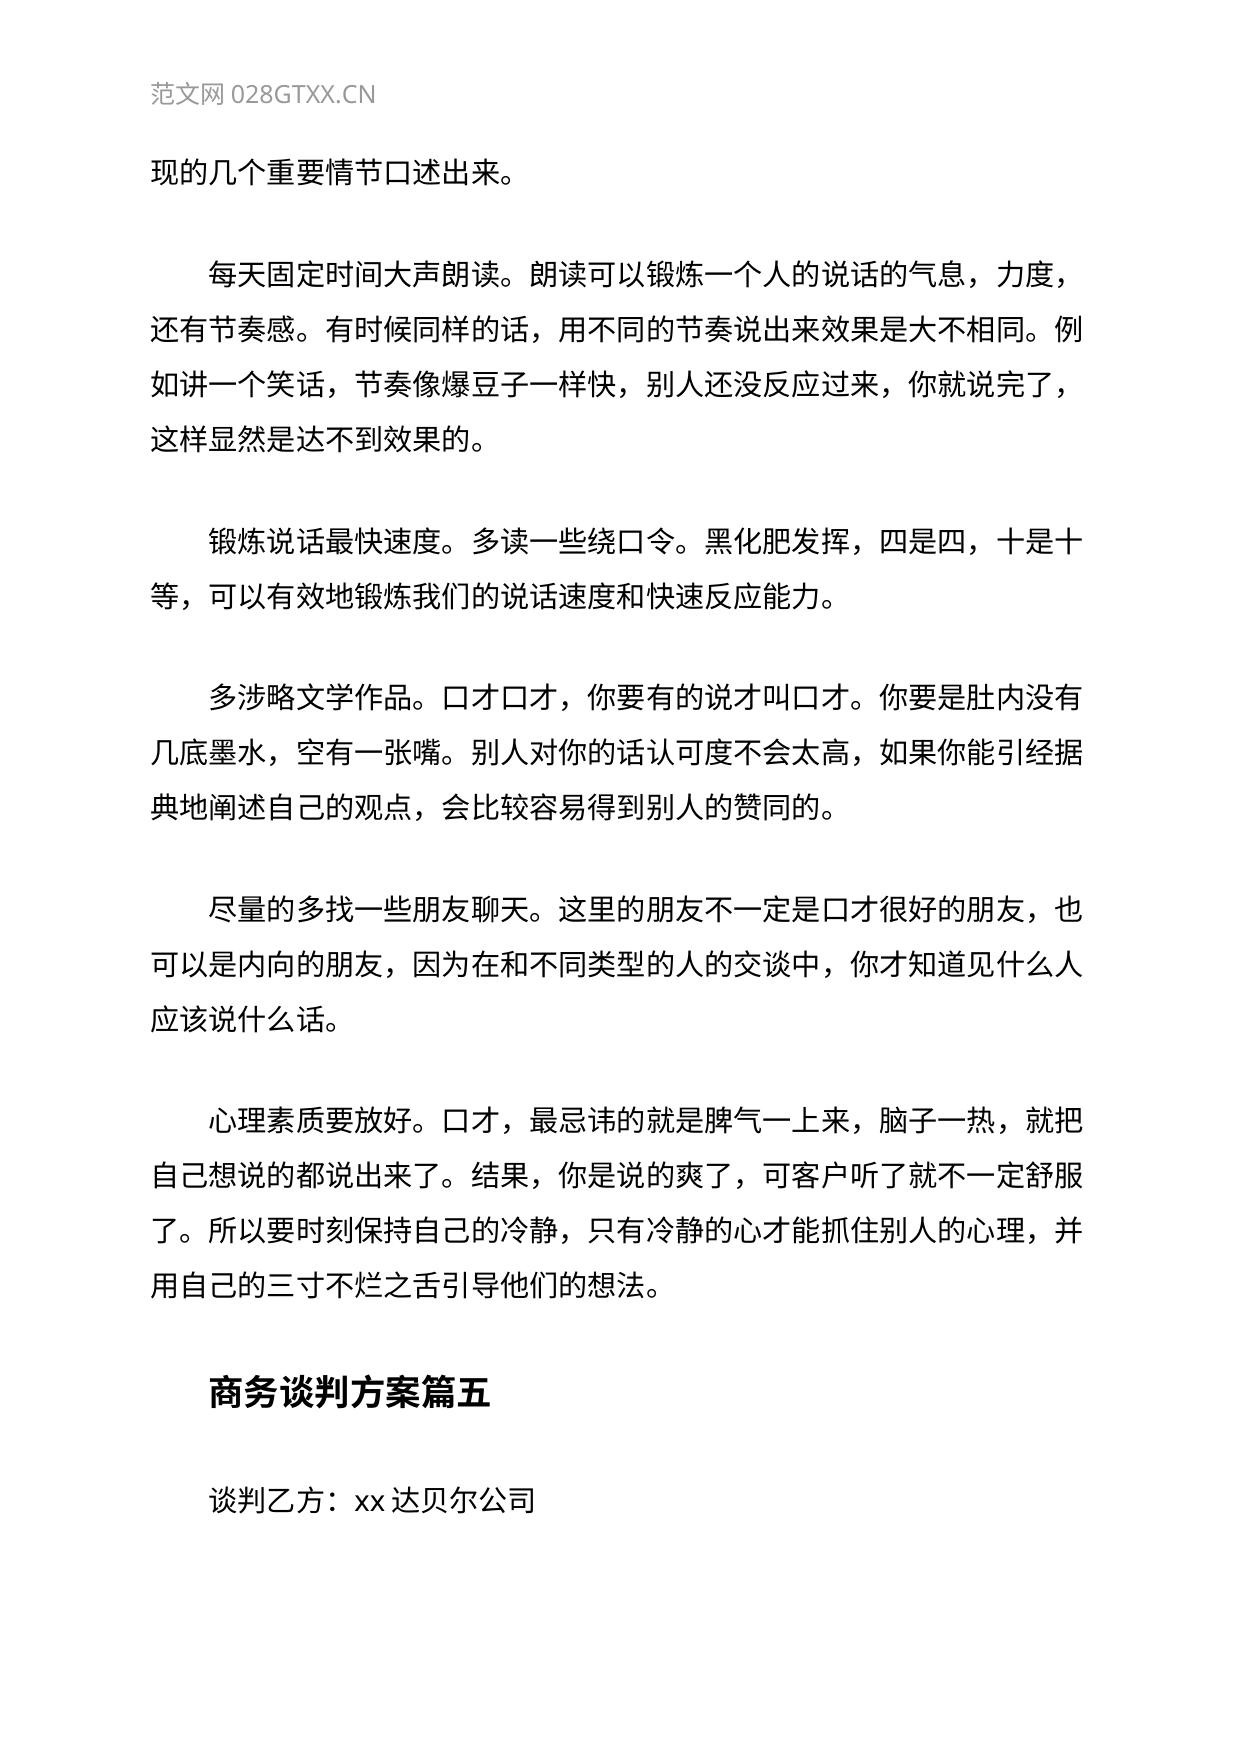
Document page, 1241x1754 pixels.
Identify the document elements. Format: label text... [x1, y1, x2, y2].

text 心理素质要放好。口才，最忌讳的就是脾气一上来，脑子一热，就把自己想说的都说出来了。结果，你是说的爽了，可客户听了就不一定舒服了。所以要时刻保持自己的冷静，只有冷静的心才能抓住别人的心理，并用自己的三寸不烂之舌引导他们的想法。 [150, 1098, 1090, 1305]
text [150, 150, 1090, 192]
text 多涉略文学作品。口才口才，你要有的说才叫口才。你要是肚内没有几底墨水，空有一张嘴。别人对你的话认可度不会太高，如果你能引经据典地阐述自己的观点，会比较容易得到别人的赞同的。 [150, 675, 1090, 827]
text 锻炼说话最快速度。多读一些绕口令。黑化肥发挥，四是四，十是十等，可以有效地锻炼我们的说话速度和快速反应能力。 [150, 518, 1090, 615]
text 商务谈判方案篇五 [150, 1364, 1090, 1416]
text 谈判乙方：xx达贝尔公司 [150, 1478, 1090, 1520]
text 每天固定时间大声朗读。朗读可以锻炼一个人的说话的气息，力度，还有节奏感。有时候同样的话，用不同的节奏说出来效果是大不相同。例如讲一个笑话，节奏像爆豆子一样快，别人还没反应过来，你就说完了，这样显然是达不到效果的。 [150, 252, 1090, 459]
text 尽量的多找一些朋友聊天。这里的朋友不一定是口才很好的朋友，也可以是内向的朋友，因为在和不同类型的人的交谈中，你才知道见什么人应该说什么话。 [150, 886, 1090, 1038]
